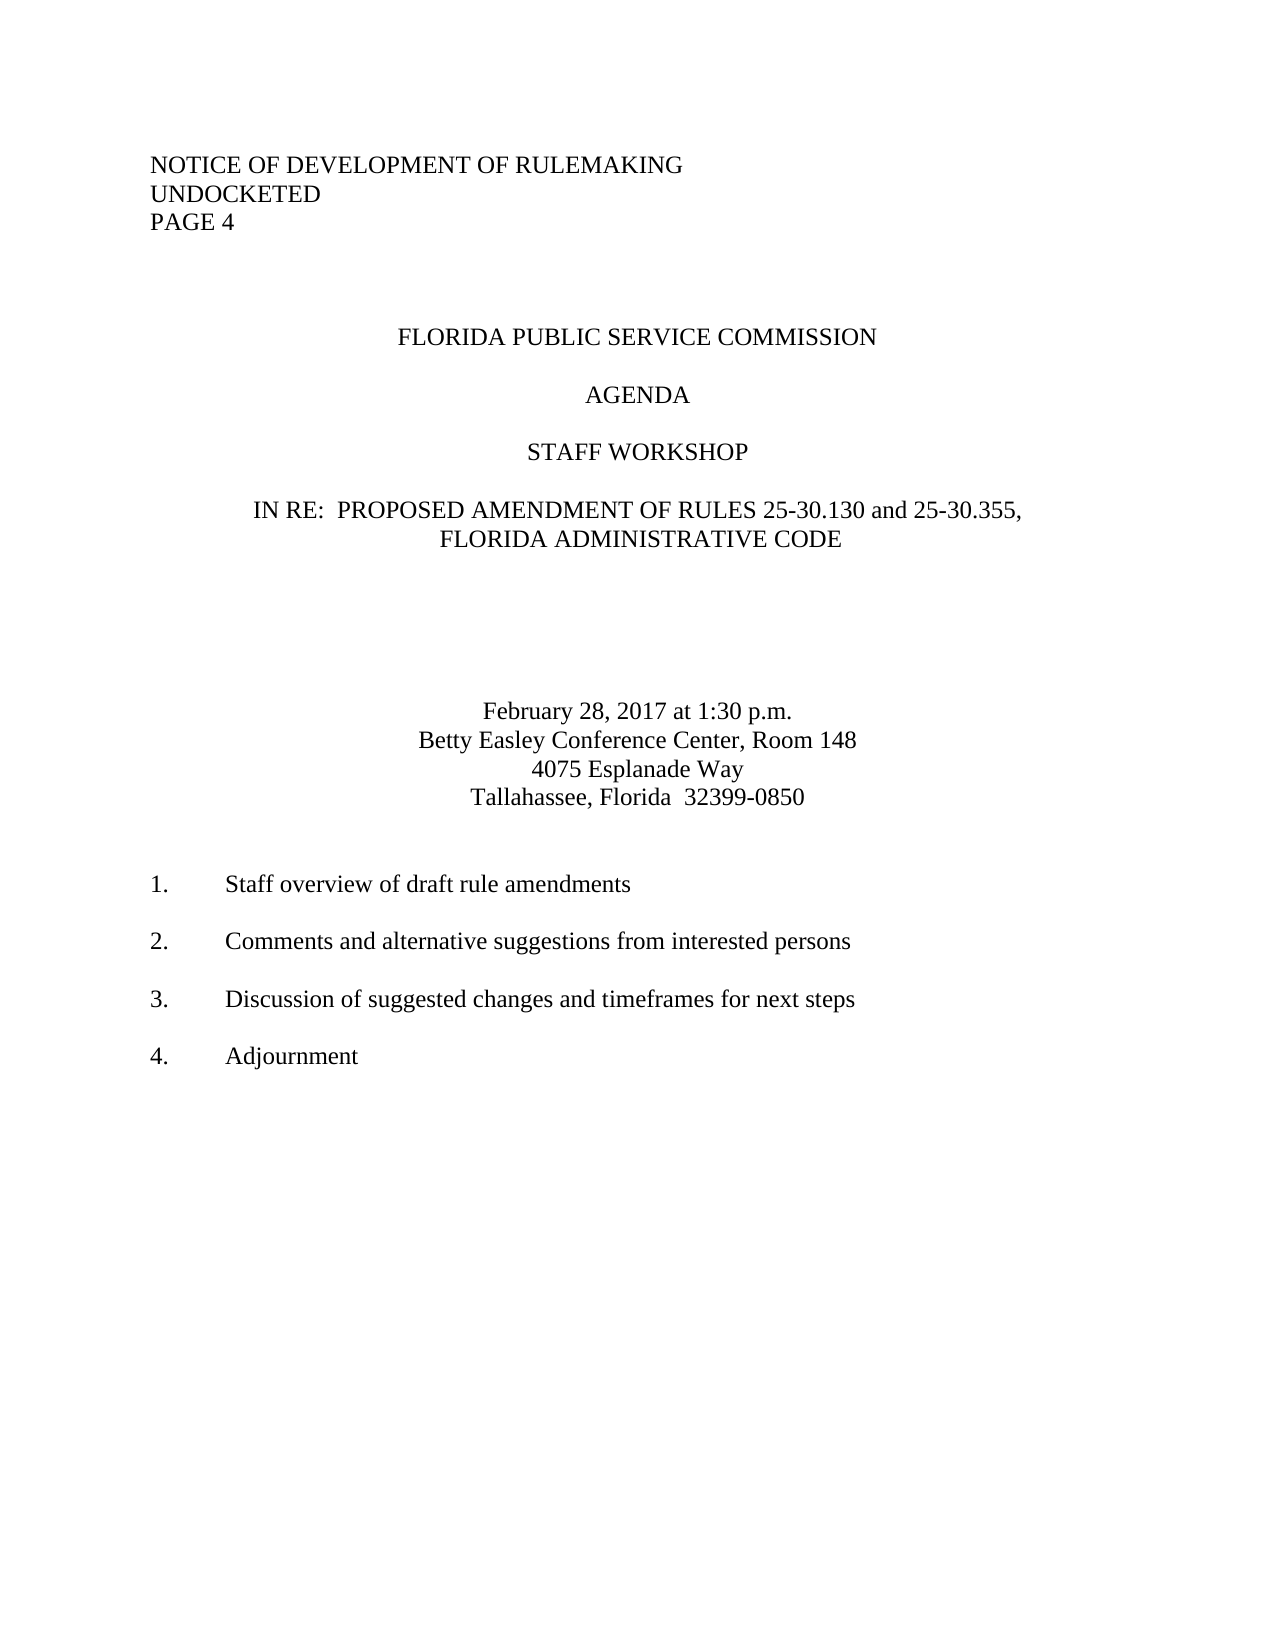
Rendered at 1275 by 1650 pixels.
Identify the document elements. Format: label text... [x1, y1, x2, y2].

text 4. Adjournment [150, 1041, 1125, 1070]
text AGENDA [150, 380, 1125, 409]
text 1. Staff overview of draft rule amendments [150, 869, 1125, 897]
text IN RE: PROPOSED AMENDMENT OF RULES 25-30.130 and 25-30.355, [150, 495, 1125, 524]
text 2. Comments and alternative suggestions from interested persons [150, 926, 1125, 955]
text 3. Discussion of suggested changes and timeframes for next steps [150, 984, 1125, 1012]
text STAFF WORKSHOP [150, 437, 1125, 466]
text , Room 148 [150, 725, 1125, 754]
text FLORIDA ADMINISTRATIVE CODE [150, 524, 1125, 552]
text February 28, 2017 at 1:30 p.m. [150, 696, 1125, 725]
text FLORIDA PUBLIC SERVICE COMMISSION [150, 322, 1125, 351]
